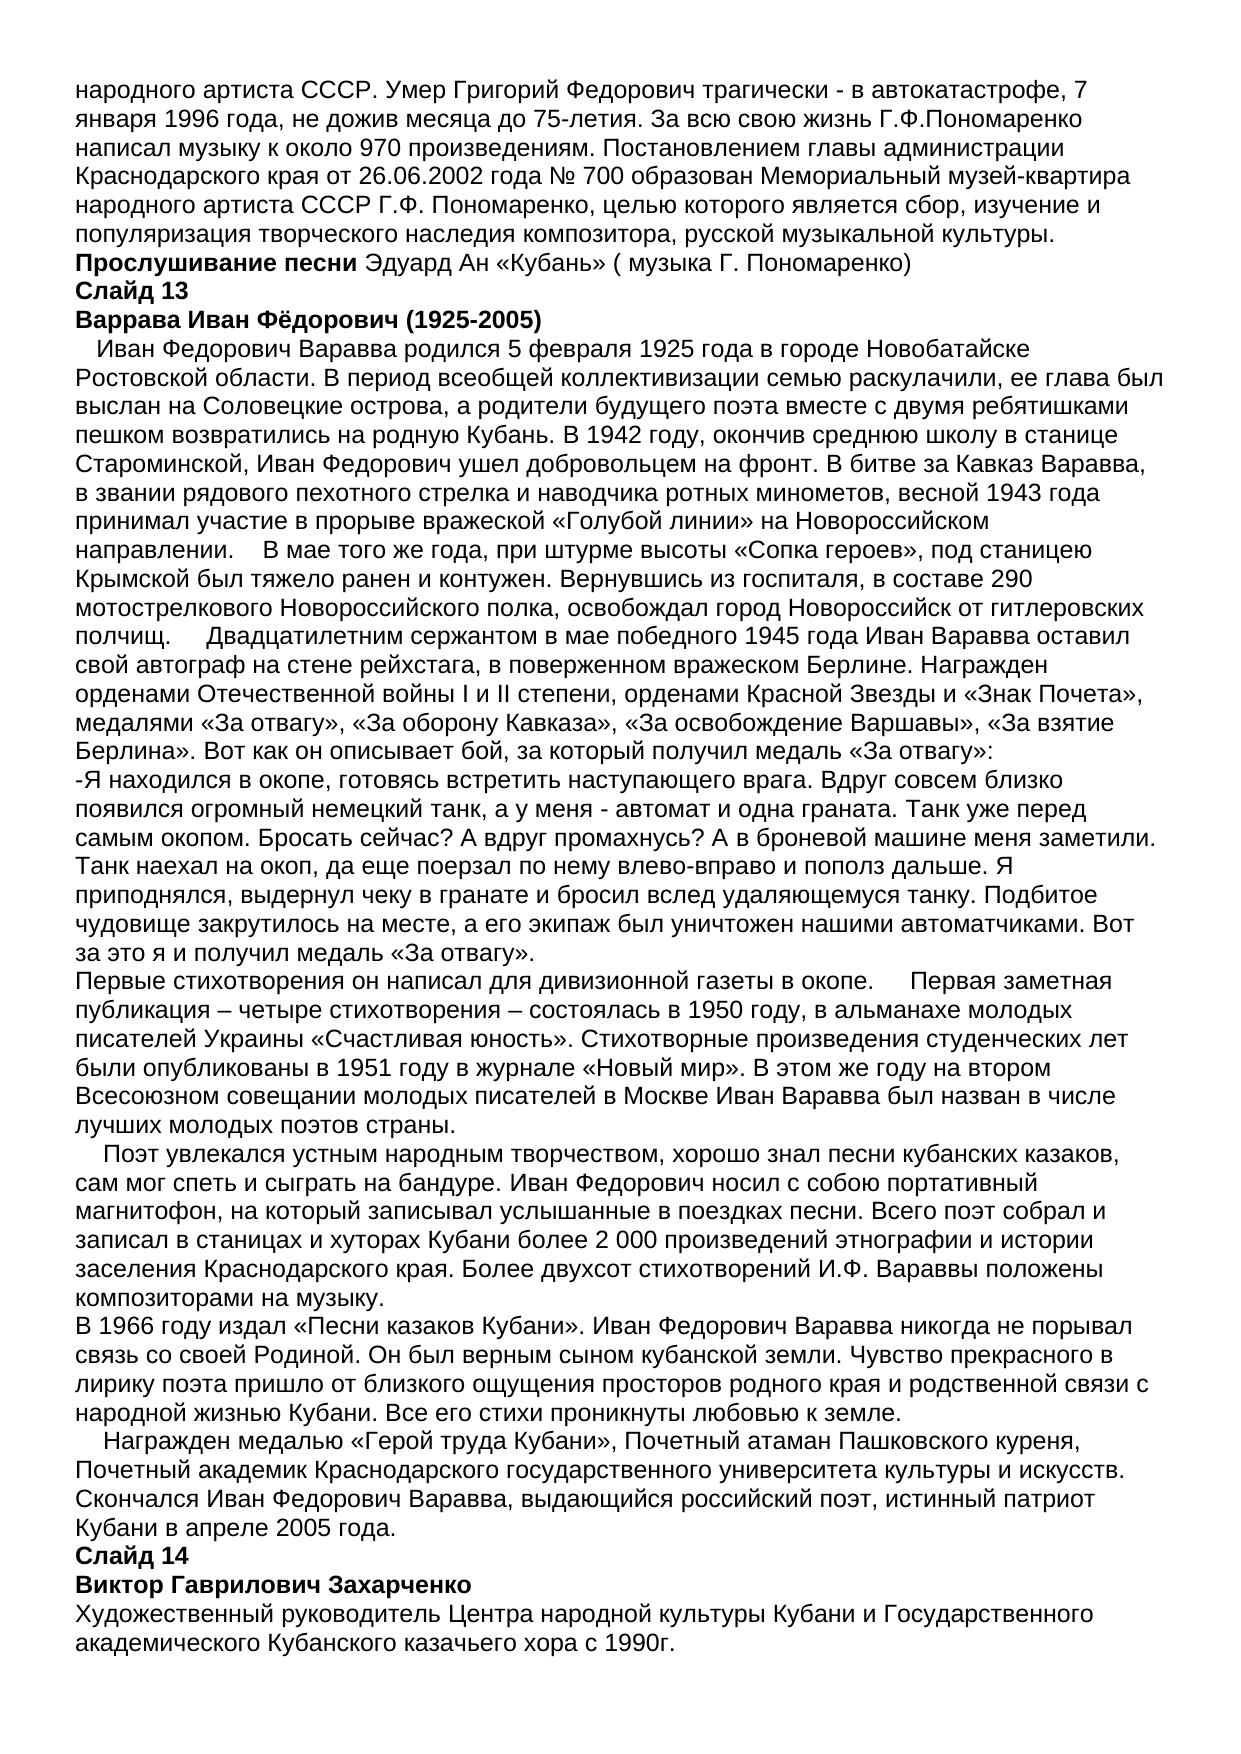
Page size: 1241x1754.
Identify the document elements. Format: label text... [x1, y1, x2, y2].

text Поэт увлекался устным народным творчеством, хорошо знал песни кубанских казаков, сам мог спеть и сыграть на бандуре. Иван Федорович носил с собою портативный магнитофон, на который записывал услышанные в поездках песни. Всего поэт собрал и записал в станицах и хуторах Кубани более 2 000 произведений этнографии и истории заселения Краснодарского края. Более двухсот стихотворений И.Ф. Вараввы положены композиторами на музыку. [75, 1139, 1165, 1311]
text В 1966 году издал «Песни казаков Кубани». Иван Федорович Варавва никогда не порывал связь со своей Родиной. Он был верным сыном кубанской земли. Чувство прекрасного в лирику поэта пришло от близкого ощущения просторов родного края и родственной связи с народной жизнью Кубани. Все его стихи проникнуты любовью к земле. [75, 1311, 1165, 1426]
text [75, 75, 1165, 247]
text -Я находился в окопе, готовясь встретить наступающего врага. Вдруг совсем близко появился огромный немецкий танк, а у меня - автомат и одна граната. Танк уже перед самым окопом. Бросать сейчас? А вдруг промахнусь? А в броневой машине меня заметили. Танк наехал на окоп, да еще поерзал по нему влево-вправо и пополз дальше. Я приподнялся, выдернул чеку в гранате и бросил вслед удаляющемуся танку. Подбитое чудовище закрутилось на месте, а его экипаж был уничтожен нашими автоматчиками. Вот за это я и получил медаль «За отвагу». [75, 765, 1165, 966]
text Первые стихотворения он написал для дивизионной газеты в окопе. Первая заметная публикация – четыре стихотворения – состоялась в 1950 году, в альманахе молодых писателей Украины «Счастливая юность». Стихотворные произведения студенческих лет были опубликованы в 1951 году в журнале «Новый мир». В этом же году на втором Всесоюзном совещании молодых писателей в Москве Иван Варавва был назван в числе лучших молодых поэтов страны. [75, 966, 1165, 1139]
text Виктор Гаврилович Захарченко [75, 1570, 1165, 1599]
text Варрава Иван Фёдорович (1925-2005) [75, 305, 1165, 334]
text Награжден медалью «Герой труда Кубани», Почетный атаман Пашковского куреня, Почетный академик Краснодарского государственного университета культуры и искусств. Скончался Иван Федорович Варавва, выдающийся российский поэт, истинный патриот Кубани в апреле 2005 года. [75, 1426, 1165, 1541]
text Иван Федорович Варавва родился 5 февраля 1925 года в городе Новобатайске Ростовской области. В период всеобщей коллективизации семью раскулачили, ее глава был выслан на Соловецкие острова, а родители будущего поэта вместе с двумя ребятишками пешком возвратились на родную Кубань. В 1942 году, окончив среднюю школу в станице Староминской, Иван Федорович ушел добровольцем на фронт. В битве за Кавказ Варавва, в звании рядового пехотного стрелка и наводчика ротных минометов, весной 1943 года принимал участие в прорыве вражеской «Голубой линии» на Новороссийском направлении. В мае того же года, при штурме высоты «Сопка героев», под станицею Крымской был тяжело ранен и контужен. Вернувшись из госпиталя, в составе 290 мотострелкового Новороссийского полка, освобождал город Новороссийск от гитлеровских полчищ. Двадцатилетним сержантом в мае победного 1945 года Иван Варавва оставил свой автограф на стене рейхстага, в поверженном вражеском Берлине. Награжден орденами Отечественной войны I и II степени, орденами Красной Звезды и «Знак Почета», медалями «За отвагу», «За оборону Кавказа», «За освобождение Варшавы», «За взятие Берлина». Вот как он описывает бой, за который получил медаль «За отвагу»: [75, 334, 1165, 765]
text Слайд 13 [75, 276, 1165, 305]
text Прослушивание песни Эдуард Ан «Кубань» ( музыка Г. Пономаренко) [75, 247, 1165, 276]
text Слайд 14 [75, 1541, 1165, 1570]
text Художественный руководитель Центра народной культуры Кубани и Государственного академического Кубанского казачьего хора с 1990г. [75, 1599, 1165, 1656]
